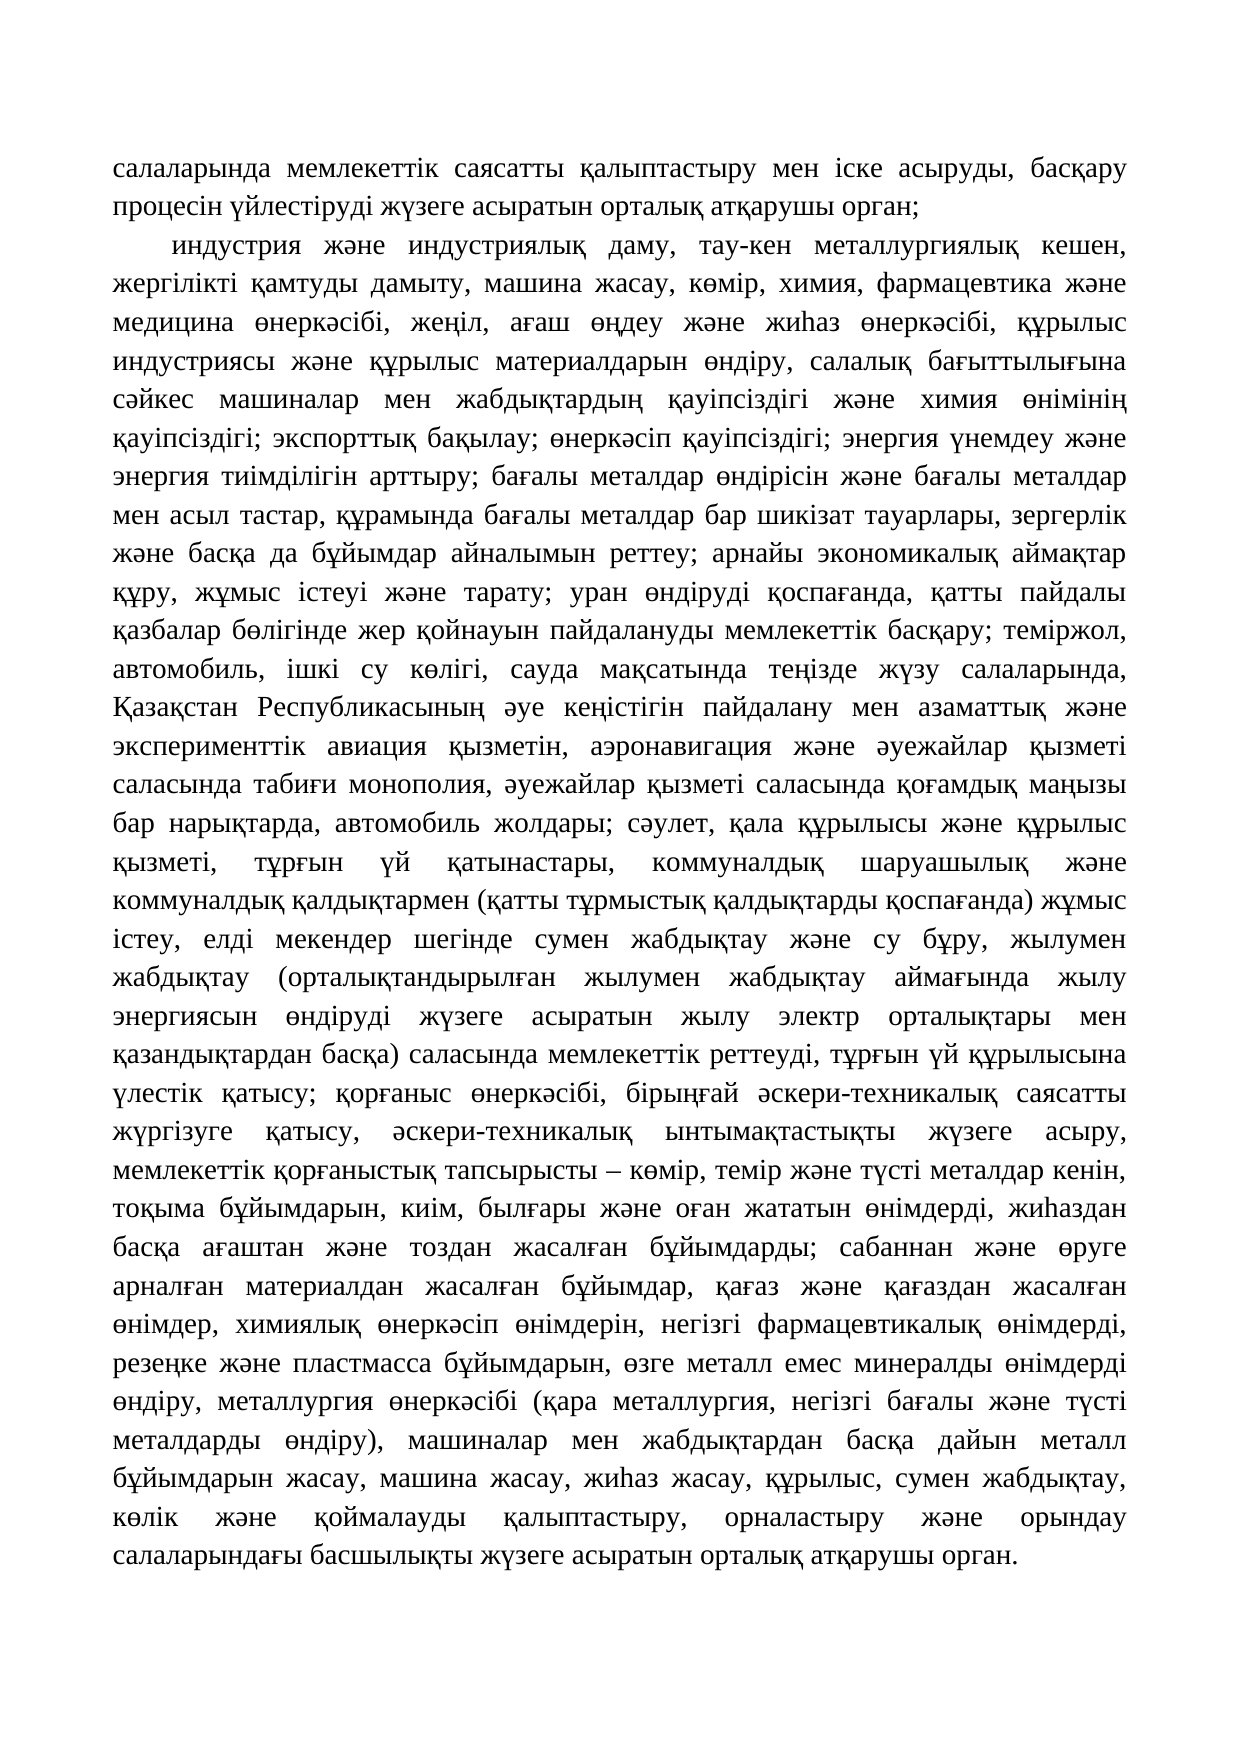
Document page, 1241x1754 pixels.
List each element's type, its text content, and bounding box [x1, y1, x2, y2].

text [112, 150, 1128, 222]
text индустрия және индустриялық даму, тау-кен металлургиялық кешен, жергілікті қамтуды дамыту, машина жасау, көмір, химия, фармацевтика және медицина өнеркәсiбi, жеңiл, ағаш өңдеу және жиһаз өнеркәсiбi, құрылыс индустриясы және құрылыс материалдарын өндiру, салалық бағыттылығына сәйкес машиналар мен жабдықтардың қауiпсiздiгi және химия өнiмiнiң қауiпсiздiгi; экспорттық бақылау; өнеркәсіп қауіпсіздігі; энергия үнемдеу және энергия тиімділігін арттыру; бағалы металдар өндірісін және бағалы металдар мен асыл тастар, құрамында бағалы металдар бар шикізат тауарлары, зергерлік және басқа да бұйымдар айналымын реттеу; арнайы экономикалық аймақтар құру, жұмыс істеуі және тарату; уран өндіруді қоспағанда, қатты пайдалы қазбалар бөлiгiнде жер қойнауын пайдалануды мемлекеттiк басқару; теміржол, автомобиль, ішкі су көлігі, сауда мақсатында теңізде жүзу салаларында, Қазақстан Республикасының әуе кеңiстiгiн пайдалану мен азаматтық және эксперименттiк авиация қызметiн, аэронавигация және әуежайлар қызметі саласында табиғи монополия, әуежайлар қызметі саласында қоғамдық маңызы бар нарықтарда, автомобиль жолдары; сәулет, қала құрылысы және құрылыс қызметі, тұрғын үй қатынастары, коммуналдық шаруашылық және коммуналдық қалдықтармен (қатты тұрмыстық қалдықтарды қоспағанда) жұмыс істеу, елді мекендер шегінде сумен жабдықтау және су бұру, жылумен жабдықтау (орталықтандырылған жылумен жабдықтау аймағында жылу энергиясын өндіруді жүзеге асыратын жылу электр орталықтары мен қазандықтардан басқа) саласында мемлекеттік реттеуді, тұрғын үй құрылысына үлестік қатысу; қорғаныс өнеркәсібі, бірыңғай әскери-техникалық саясатты жүргізуге қатысу, әскери-техникалық ынтымақтастықты жүзеге асыру, мемлекеттік қорғаныстық тапсырысты – көмір, темір және түсті металдар кенін, тоқыма бұйымдарын, киім, былғары және оған жататын өнімдерді, жиһаздан басқа ағаштан және тоздан жасалған бұйымдарды; сабаннан және өруге арналған материалдан жасалған бұйымдар, қағаз және қағаздан жасалған өнімдер, химиялық өнеркәсіп өнімдерін, негізгі фармацевтикалық өнімдерді, резеңке және пластмасса бұйымдарын, өзге металл емес минералды өнімдерді өндіру, металлургия өнеркәсібі (қара металлургия, негізгі бағалы және түсті металдарды өндіру), машиналар мен жабдықтардан басқа дайын металл бұйымдарын жасау, машина жасау, жиһаз жасау, құрылыс, сумен жабдықтау, көлік және қоймалауды қалыптастыру, орналастыру және орындау салаларындағы басшылықты жүзеге асыратын орталық атқарушы орган. [112, 227, 1128, 1571]
